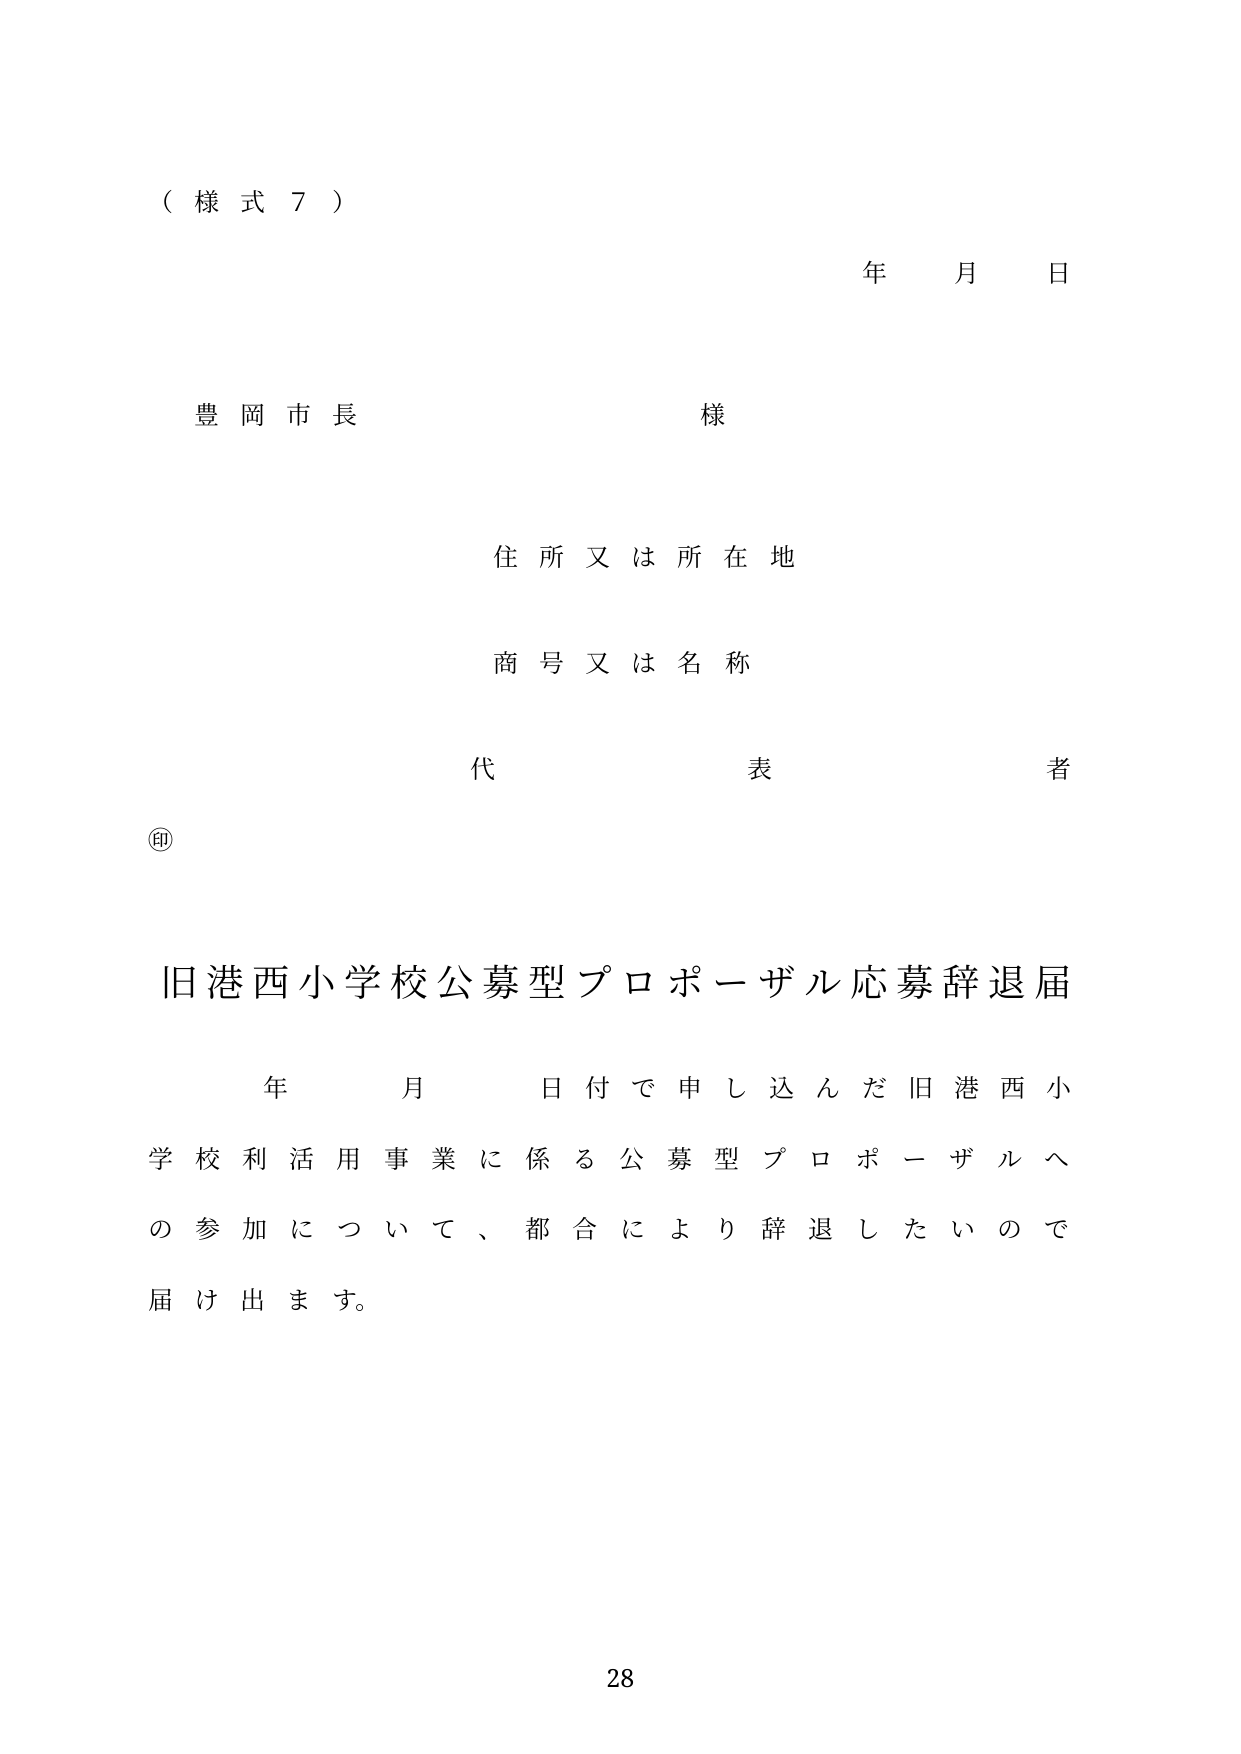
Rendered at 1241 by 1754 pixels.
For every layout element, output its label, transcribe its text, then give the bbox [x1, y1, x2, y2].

text 年 月 日付で申し込んだ旧港西小学校利活用事業に係る公募型プロポーザルへの参加について、都合により辞退したいので届け出ます。 [148, 1051, 1092, 1334]
text 豊岡市長 様 [148, 378, 1092, 449]
text 商号又は名称 [148, 626, 1092, 697]
text 年 月 日 [148, 237, 1092, 307]
text 旧港西小学校公募型プロポーザル応募辞退届 [148, 945, 1092, 1016]
text （様式７） [148, 166, 1077, 237]
text 住所又は所在地 [148, 520, 1092, 591]
text 代表者 ㊞ [148, 732, 1092, 874]
